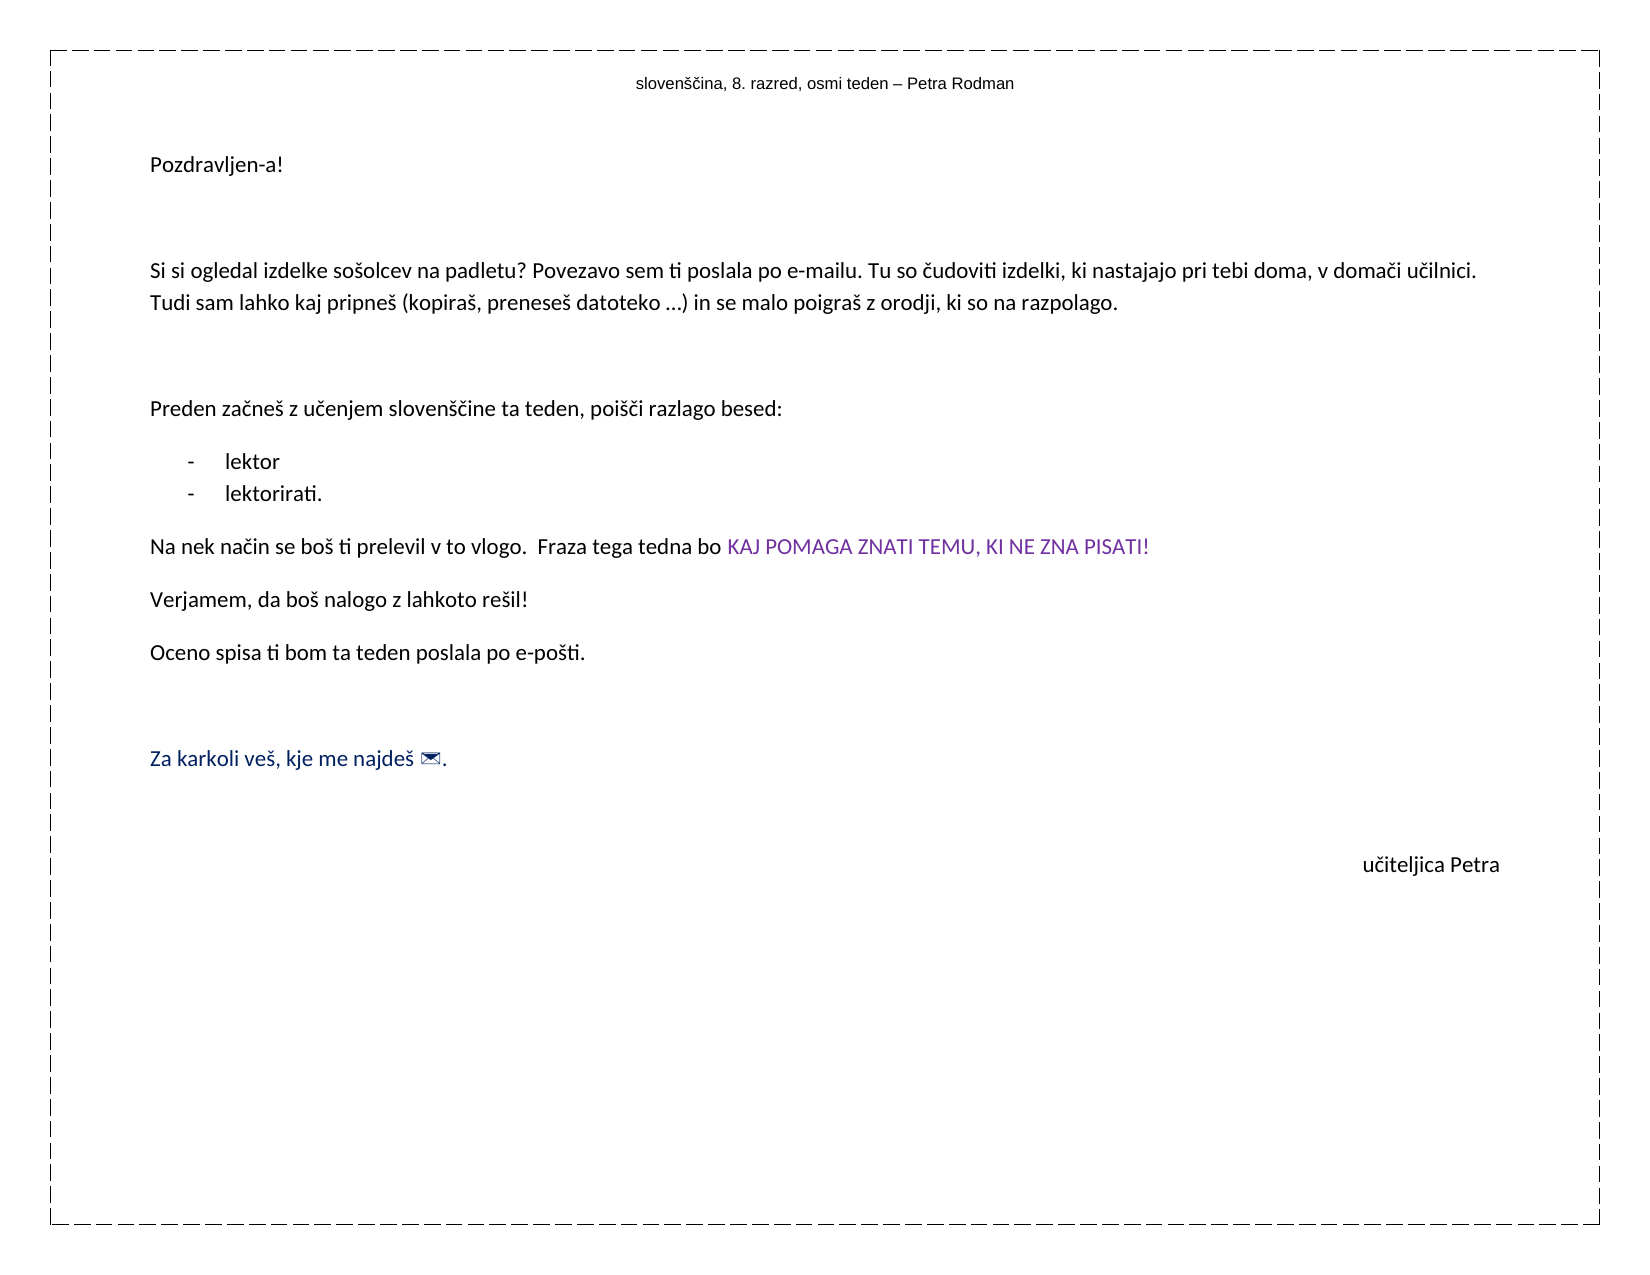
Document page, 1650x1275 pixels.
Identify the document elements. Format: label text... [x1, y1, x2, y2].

text učiteljica Petra [150, 851, 1500, 879]
text Oceno spisa ti bom ta teden poslala po e-pošti. [150, 638, 1500, 667]
list lektor [187, 447, 1500, 475]
text Na nek način se boš ti prelevil v to vlogo. Fraza tega tedna bo KAJ POMAGA ZNATI TEMU, KI NE ZNA PISATI! [150, 532, 1500, 561]
text Preden začneš z učenjem slovenščine ta teden, poišči razlago besed: [150, 394, 1500, 422]
text Pozdravljen-a! [150, 150, 1500, 178]
text Za karkoli veš, kje me najdeš . [150, 744, 1500, 773]
list lektorirati. [187, 479, 1500, 507]
text Verjamem, da boš nalogo z lahkoto rešil! [150, 586, 1500, 613]
text Si si ogledal izdelke sošolcev na padletu? Povezavo sem ti poslala po e-mailu. Tu so čudoviti izdelki, ki nastajajo pri tebi doma, v domači učilnici. Tudi sam lahko kaj pripneš (kopiraš, preneseš datoteko …) in se malo poigraš z orodji, ki so na razpolago. [150, 256, 1500, 316]
